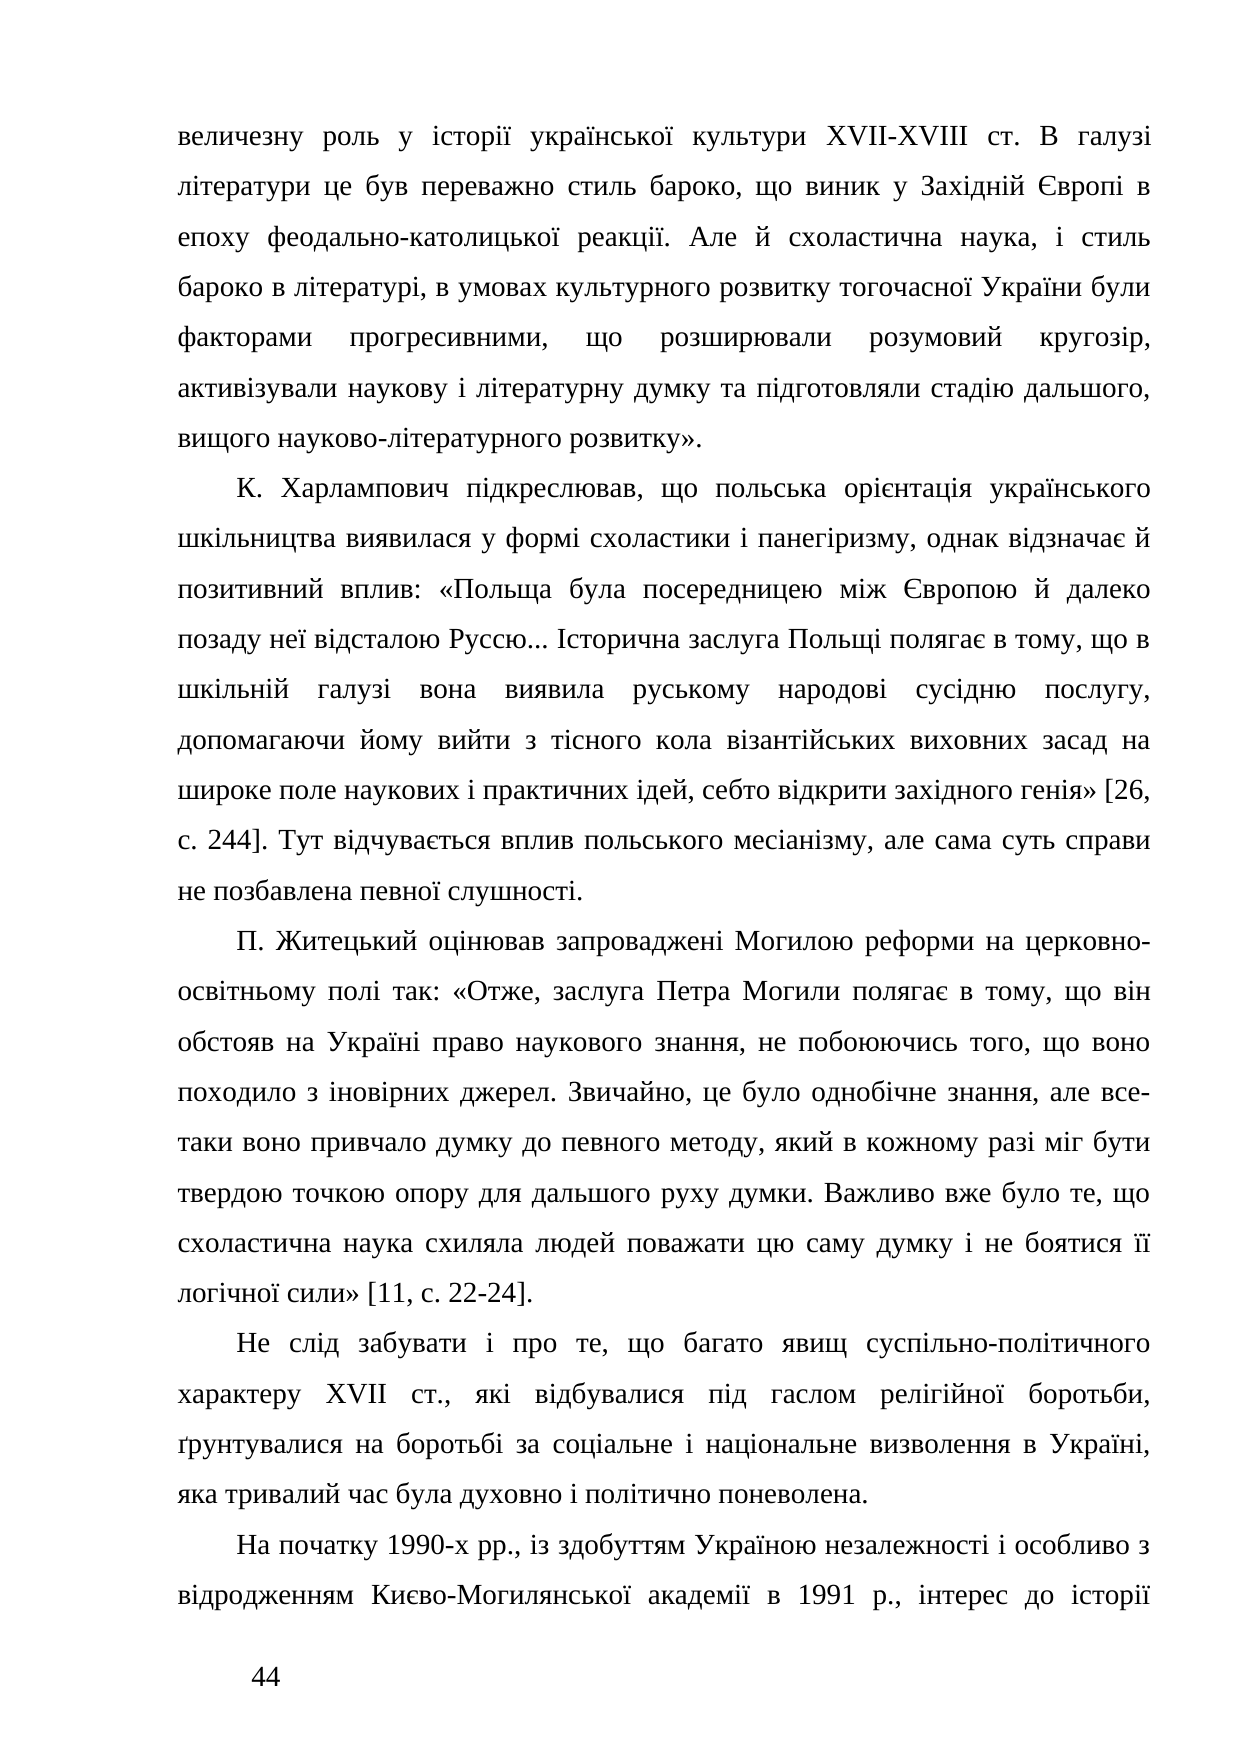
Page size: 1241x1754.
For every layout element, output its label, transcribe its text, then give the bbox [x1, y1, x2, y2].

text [177, 1527, 1152, 1611]
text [177, 118, 1152, 453]
text Не слід забувати і про те, що багато явищ суспільно-політичного характеру XVII ст., які відбувалися під гаслом релігійної боротьби, ґрунтувалися на боротьбі за соціальне і національне визволення в Україні, яка тривалий час була духовно і політично поневолена. [177, 1326, 1152, 1510]
text П. Житецький оцінював запроваджені Могилою реформи на церковно-освітньому полі так: «Отже, заслуга Петра Могили полягає в тому, що він обстояв на Україні право наукового знання, не побоюючись того, що воно походило з іновірних джерел. Звичайно, це було однобічне знання, але все-таки воно привчало думку до певного методу, який в кожному разі міг бути твердою точкою опору для дальшого руху думки. Важливо вже було те, що схоластична наука схиляла людей поважати цю саму думку і не боятися її логічної сили» [11, с. 22-24]. [177, 923, 1152, 1309]
text К. Харлампович підкреслював, що польська орієнтація українського шкільництва виявилася у формі схоластики і панегіризму, однак відзначає й позитивний вплив: «Польща була посередницею між Європою й далеко позаду неї відсталою Руссю... Історична заслуга Польщі полягає в тому, що в шкільній галузі вона виявила руському народові сусідню послугу, допомагаючи йому вийти з тісного кола візантійських виховних засад на широке поле наукових і практичних ідей, себто відкрити західного генія» [26, с. 244]. Тут відчувається вплив польського месіанізму, але сама суть справи не позбавлена певної слушності. [177, 470, 1152, 906]
